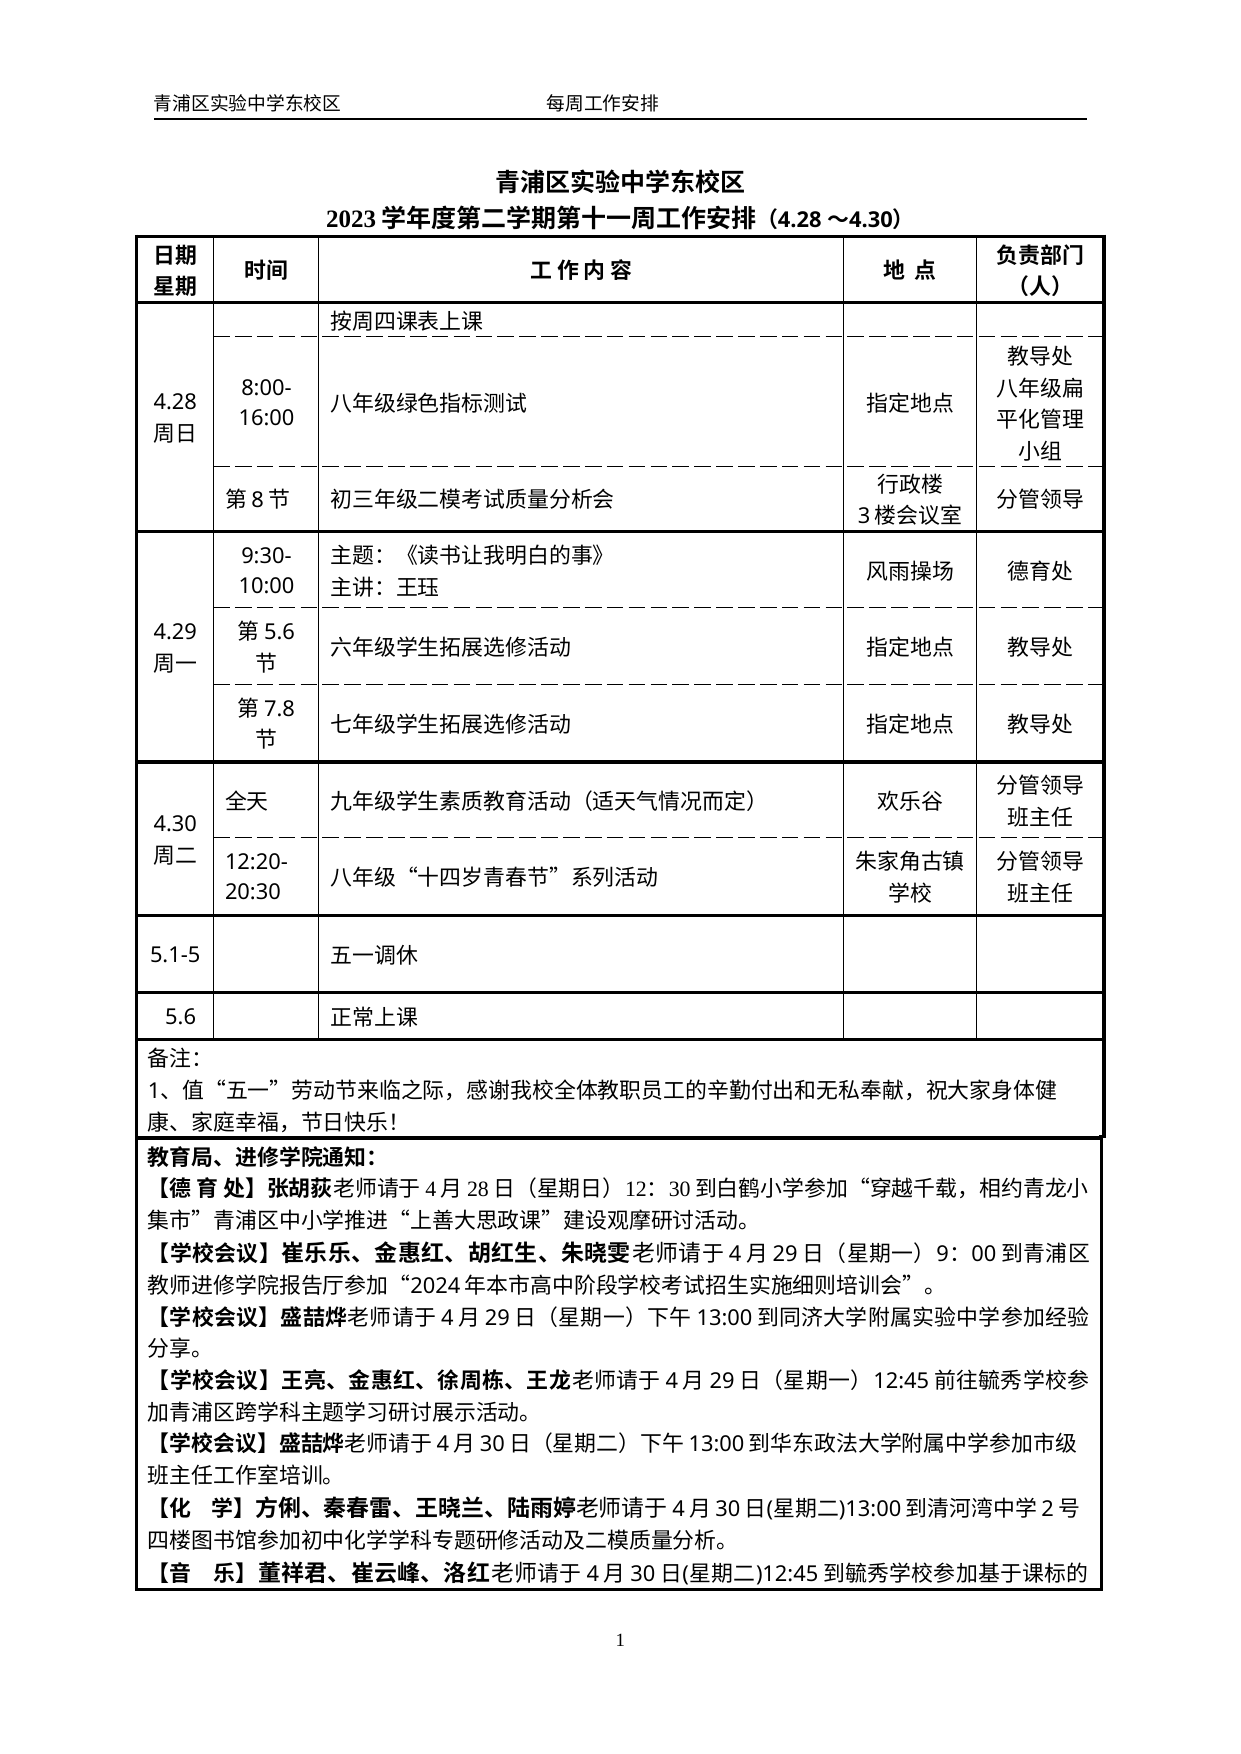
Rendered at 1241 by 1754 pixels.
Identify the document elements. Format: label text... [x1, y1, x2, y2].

table_header 地 点 [844, 238, 976, 301]
table_cell 五一调休 [319, 917, 843, 991]
table_header 时间 [214, 238, 318, 301]
table_cell 行政楼 3楼会议室 [844, 466, 976, 530]
table_cell 第8节 [214, 466, 318, 530]
table_cell 按周四课表上课 [319, 304, 843, 336]
table_cell 4.29周一 [138, 533, 213, 760]
table_cell 8:00-16:00 [214, 336, 318, 466]
table_cell 5.1-5 [138, 917, 213, 991]
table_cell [138, 1140, 1100, 1588]
table_cell 指定地点 [844, 336, 976, 466]
table_header 日期星期 [138, 238, 213, 301]
table_cell 5.6 [138, 994, 213, 1038]
table_cell [977, 917, 1102, 991]
table_cell 七年级学生拓展选修活动 [319, 684, 843, 760]
table_cell 风雨操场 [844, 533, 976, 607]
table_cell 4.28周日 [138, 304, 213, 530]
table_cell 9:30-10:00 [214, 533, 318, 607]
table_cell 德育处 [977, 533, 1102, 607]
table_cell 八年级“十四岁青春节”系列活动 [319, 837, 843, 914]
table_cell 教导处 [977, 684, 1102, 760]
table_cell 八年级绿色指标测试 [319, 336, 843, 466]
text 2023学年度第二学期第十一周工作安排（4.28 ～4.30） [153, 198, 1087, 234]
table_cell 教导处 [977, 607, 1102, 683]
table_cell [214, 994, 318, 1038]
table_cell [977, 304, 1102, 336]
table_cell [844, 917, 976, 991]
table_cell 备注： 1、值“五一”劳动节来临之际，感谢我校全体教职员工的辛勤付出和无私奉献，祝大家身体健康、家庭幸福，节日快乐！ [138, 1041, 1102, 1136]
table_cell 正常上课 [319, 994, 843, 1038]
table_cell 全天 [214, 764, 318, 837]
table_cell 欢乐谷 [844, 764, 976, 837]
table_cell 分管领导 班主任 [977, 837, 1102, 914]
table_cell 指定地点 [844, 684, 976, 760]
table_cell [214, 304, 318, 336]
table_cell [844, 304, 976, 336]
table_cell [844, 994, 976, 1038]
table_cell 朱家角古镇 学校 [844, 837, 976, 914]
table_cell 第5.6节 [214, 607, 318, 683]
table_cell 12:20-20:30 [214, 837, 318, 914]
table_cell 指定地点 [844, 607, 976, 683]
table_cell 初三年级二模考试质量分析会 [319, 466, 843, 530]
table_cell 4.30周二 [138, 764, 213, 914]
table_cell 九年级学生素质教育活动（适天气情况而定） [319, 764, 843, 837]
table_cell 主题：《读书让我明白的事》 主讲：王珏 [319, 533, 843, 607]
table_cell 教导处 八年级扁平化管理小组 [977, 336, 1102, 466]
table_cell 六年级学生拓展选修活动 [319, 607, 843, 683]
table_header 工 作 内 容 [319, 238, 843, 301]
table_cell [214, 917, 318, 991]
table_cell 分管领导 [977, 466, 1102, 530]
table_header 负责部门（人） [977, 238, 1102, 301]
text 青浦区实验中学东校区 [153, 162, 1087, 198]
table_cell 第7.8节 [214, 684, 318, 760]
table_cell 分管领导 班主任 [977, 764, 1102, 837]
table_cell [977, 994, 1102, 1038]
